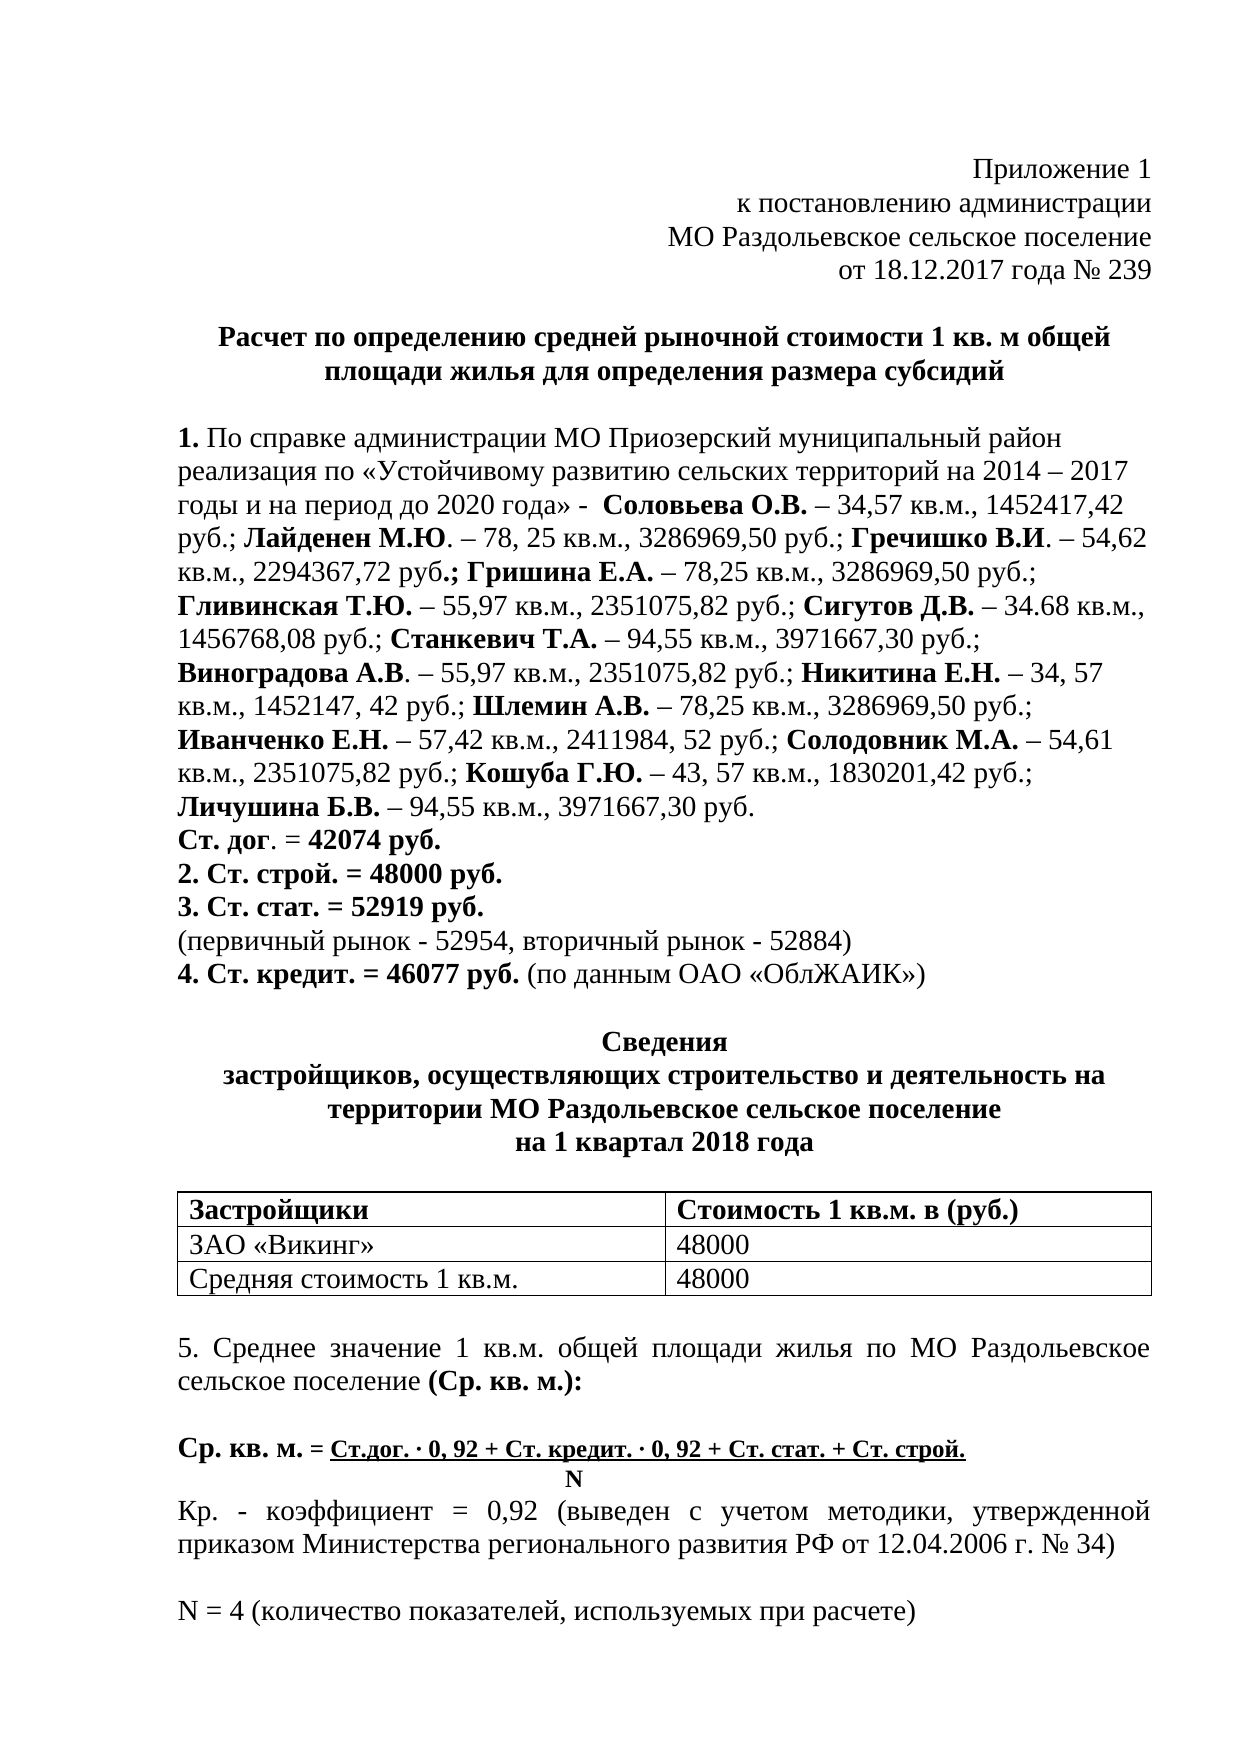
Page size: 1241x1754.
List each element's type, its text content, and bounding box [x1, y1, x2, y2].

text Кр. - коэффициент = 0,92 (выведен с учетом методики, утвержденной приказом Министерства регионального развития РФ от 12.04.2006 г. № 34) [177, 1493, 1152, 1560]
text Расчет по определению средней рыночной стоимости общей [177, 319, 1152, 353]
text 1. По справке администрации МО Приозерский муниципальный район реализация по «Устойчивому развитию сельских территорий на 2014 – 2017 годы и на период до 2020 года» - Соловьева О.В. – 34,57 кв.м., 1452417,42 руб.; Лайденен М.Ю. – 78, 25 кв.м., 3286969,50 руб.; Гречишко В.И. – 54,62 кв.м., 2294367,72 руб.; Гришина Е.А. – 78,25 кв.м., 3286969,50 руб.; Гливинская Т.Ю. – 55,97 кв.м., 2351075,82 руб.; Сигутов Д.В. – 34.68 кв.м., 1456768,08 руб.; Станкевич Т.А. – 94,55 кв.м., 3971667,30 руб.; Виноградова А.В. – 55,97 кв.м., 2351075,82 руб.; Никитина Е.Н. – 34, 57 кв.м., 1452147, 42 руб.; Шлемин А.В. – 78,25 кв.м., 3286969,50 руб.; Иванченко Е.Н. – 57,42 кв.м., 2411984, 52 руб.; Солодовник М.А. – 54,61 кв.м., 2351075,82 руб.; Кошуба Г.Ю. – 43, 57 кв.м., 1830201,42 руб.; Личушина Б.В. – 94,55 кв.м., 3971667,30 руб. [177, 420, 1152, 822]
text застройщиков, осуществляющих строительство и деятельность на территории МО Раздольевское сельское поселение [177, 1057, 1152, 1124]
text N [177, 1464, 1152, 1493]
text на 1 квартал 2018 года [177, 1124, 1152, 1158]
text к постановлению администрации [177, 185, 1152, 219]
text МО Раздольевское сельское поселение [177, 219, 1152, 252]
table_header Застройщики [178, 1193, 665, 1226]
text Приложение 1 [177, 152, 1152, 185]
table_cell Средняя стоимость 1 кв.м. [178, 1262, 665, 1295]
text Сведения [177, 1024, 1152, 1057]
table_cell 48000 [666, 1262, 1151, 1295]
text 2. Ст. строй. = 48000 руб. [177, 856, 1152, 889]
text Ст. дог. = 42074 руб. [177, 822, 1152, 856]
text от 18.12.2017 года № 239 [177, 252, 1152, 286]
text 3. Ст. стат. = 52919 руб. (первичный рынок - 52954, вторичный рынок - 52884) [177, 889, 1152, 957]
table_cell ЗАО «Викинг» [178, 1227, 665, 1261]
text N = 4 (количество показателей, используемых при расчете) [177, 1593, 1152, 1627]
table_cell 48000 [666, 1227, 1151, 1261]
table_header Стоимость 1 кв.м. в (руб.) [666, 1193, 1151, 1226]
text площади жилья для определения размера субсидий [177, 353, 1152, 386]
text Ср. кв. м. = Ст.дог. ∙ 0, 92 + Ст. кредит. ∙ 0, 92 + Ст. стат. + Ст. строй. [177, 1430, 1152, 1464]
text 5. Среднее значение 1 кв.м. общей площади жилья по МО Раздольевское сельское поселение (Ср. кв. м.): [177, 1330, 1152, 1397]
text 4. Ст. кредит. = 46077 руб. (по данным ОАО «ОблЖАИК») [177, 957, 1152, 990]
